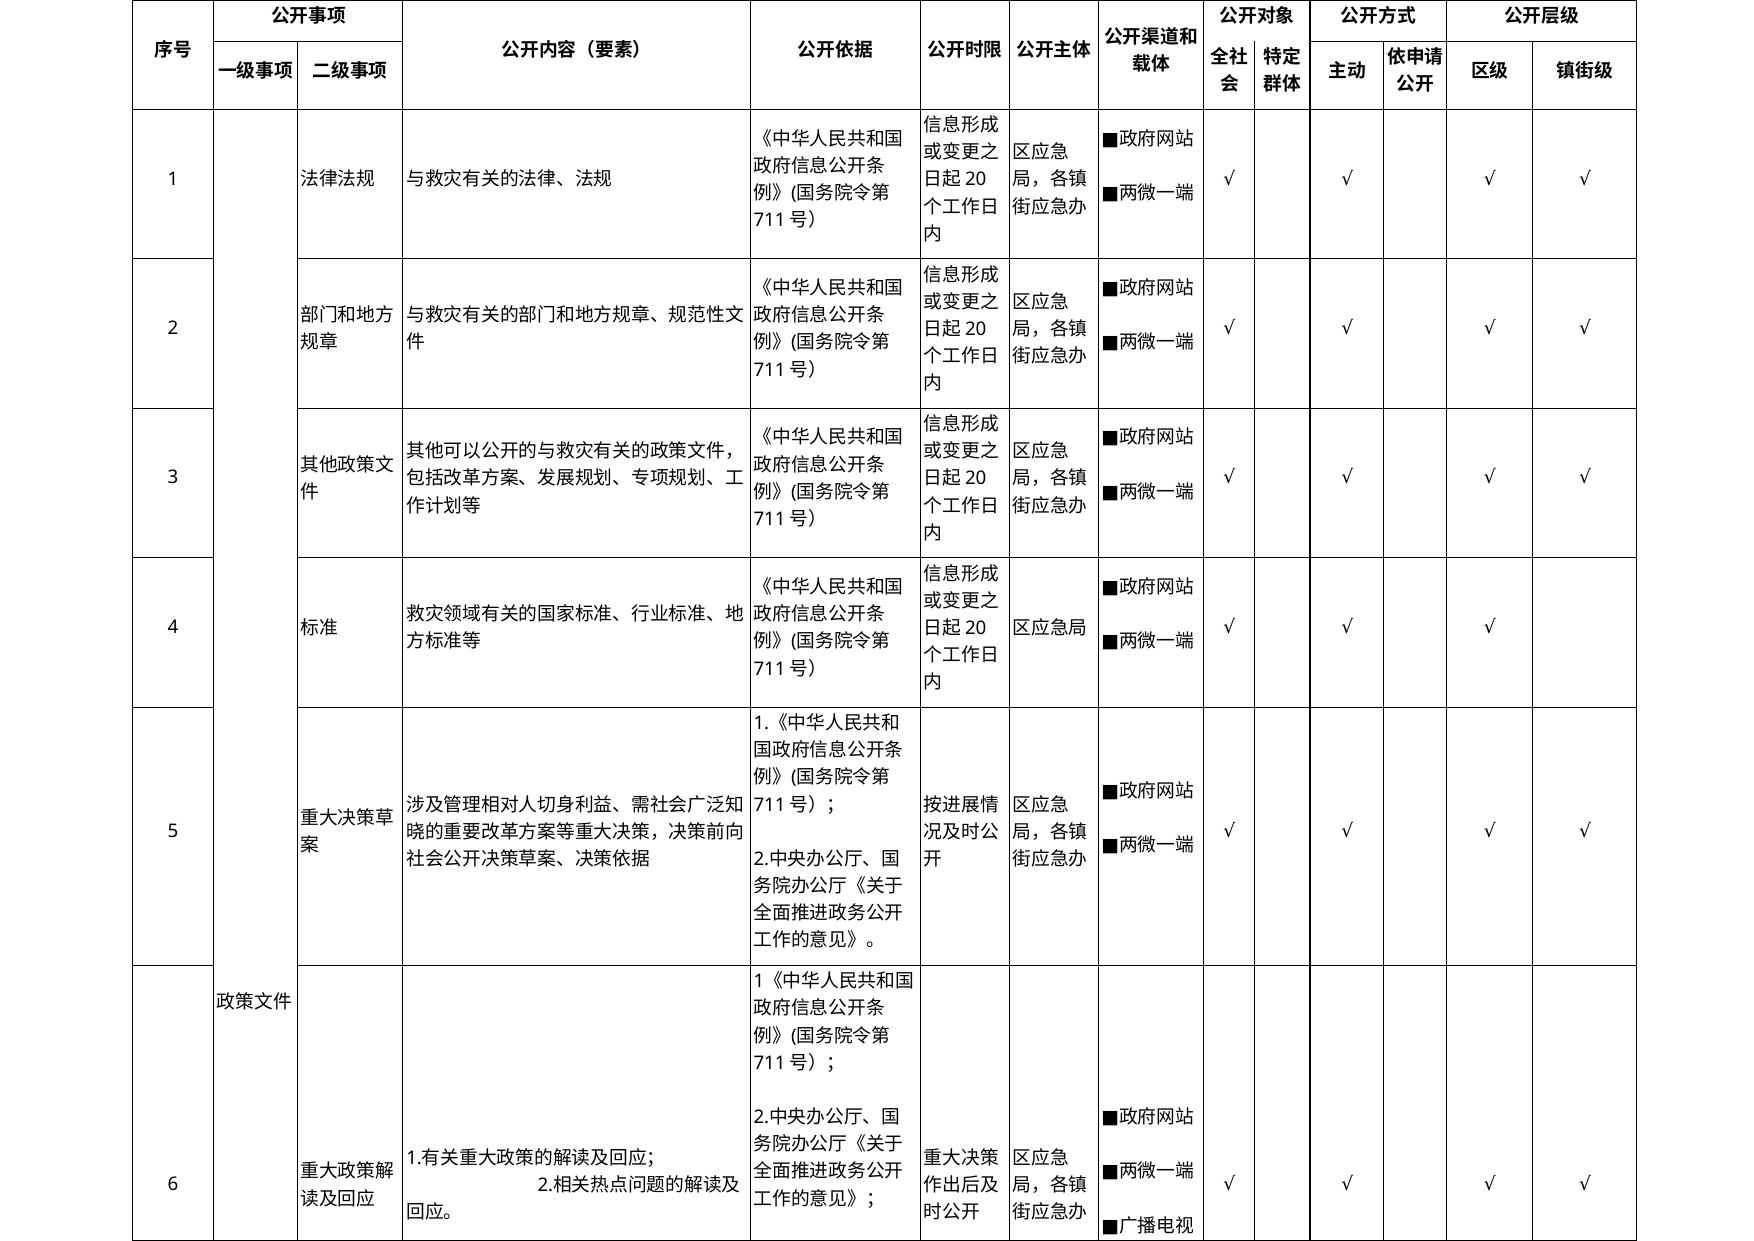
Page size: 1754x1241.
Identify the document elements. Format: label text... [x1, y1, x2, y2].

table_cell 1.《中华人民共和国政府信息公开条例》(国务院令第711号）； 2.中央办公厅、国务院办公厅《关于全面推进政务公开工作的意见》。 [751, 708, 920, 965]
table_cell [1384, 966, 1446, 1240]
table_cell 重大决策草案 [298, 708, 402, 965]
table_cell 救灾领域有关的国家标准、行业标准、地方标准等 [403, 558, 750, 707]
table_cell 区应急局，各镇街应急办 [1010, 259, 1098, 408]
table_cell √ [1204, 409, 1254, 557]
table_cell 镇街级 [1533, 42, 1636, 109]
table_cell 5 [133, 708, 213, 965]
table_cell [1255, 110, 1309, 258]
table_cell ■政府网站 ■两微一端 [1099, 110, 1203, 258]
table_cell 3 [133, 409, 213, 557]
table_cell 区应急局，各镇街应急办 [1010, 966, 1098, 1240]
table_cell 与救灾有关的部门和地方规章、规范性文件 [403, 259, 750, 408]
table_cell 全社会 [1204, 41, 1254, 109]
table_cell 标准 [298, 558, 402, 707]
table_cell ■政府网站 ■两微一端 [1099, 259, 1203, 408]
table_cell √ [1447, 708, 1532, 965]
table_cell 重大决策作出后及时公开 [921, 966, 1009, 1240]
table_cell ■政府网站 ■两微一端 [1099, 558, 1203, 707]
table_cell [1533, 558, 1636, 707]
table_cell √ [1204, 558, 1254, 707]
table_cell 法律法规 [298, 110, 402, 258]
table_cell 部门和地方规章 [298, 259, 402, 408]
table_cell [1384, 558, 1446, 707]
table_header 公开对象 [1204, 1, 1309, 41]
table_cell 6 [133, 966, 213, 1240]
table_cell 政策文件 [214, 110, 297, 1240]
table_cell ■政府网站 ■两微一端 ■广播电视 [1099, 966, 1203, 1240]
table_header 公开时限 [921, 1, 1009, 109]
table_cell √ [1447, 259, 1532, 408]
table_cell 2 [133, 259, 213, 408]
table_cell 其他政策文件 [298, 409, 402, 557]
table_cell √ [1311, 558, 1383, 707]
table_header 公开内容（要素） [403, 1, 750, 109]
table_cell [1384, 708, 1446, 965]
table_cell [1255, 708, 1309, 965]
table_cell 依申请公开 [1384, 42, 1446, 109]
table_cell 主动 [1311, 42, 1383, 109]
table_cell 区应急局 [1010, 558, 1098, 707]
table_cell [1255, 558, 1309, 707]
table_cell 信息形成或变更之日起20个工作日内 [921, 259, 1009, 408]
table_header 公开事项 [214, 1, 402, 41]
table_cell √ [1204, 708, 1254, 965]
table_cell √ [1311, 708, 1383, 965]
table_cell 1 [133, 110, 213, 258]
table_cell ■政府网站 ■两微一端 [1099, 708, 1203, 965]
table_cell 1《中华人民共和国政府信息公开条例》(国务院令第711号）； 2.中央办公厅、国务院办公厅《关于全面推进政务公开工作的意见》； 3.《国务院办公厅关于在政务公开工作中进一步做好政务舆情回应的通知》（国办发〔2016〕61号）。 [751, 966, 920, 1240]
table_cell 信息形成或变更之日起20个工作日内 [921, 409, 1009, 557]
table_cell √ [1204, 966, 1254, 1240]
table_cell √ [1533, 409, 1636, 557]
table_cell 1.有关重大政策的解读及回应； 2.相关热点问题的解读及回应。 [403, 966, 750, 1240]
table_header 公开方式 [1311, 1, 1446, 41]
table_cell √ [1311, 259, 1383, 408]
table_cell 《中华人民共和国政府信息公开条例》(国务院令第711号） [751, 558, 920, 707]
table_cell √ [1311, 409, 1383, 557]
table_cell [1255, 966, 1309, 1240]
table_cell 特定群体 [1255, 41, 1309, 109]
table_cell √ [1533, 259, 1636, 408]
table_cell √ [1204, 259, 1254, 408]
table_cell 《中华人民共和国政府信息公开条例》(国务院令第711号） [751, 409, 920, 557]
table_cell √ [1311, 110, 1383, 258]
table_cell 按进展情况及时公开 [921, 708, 1009, 965]
table_cell 信息形成或变更之日起20个工作日内 [921, 110, 1009, 258]
table_cell √ [1533, 966, 1636, 1240]
table_cell [1384, 259, 1446, 408]
table_header 序号 [133, 1, 213, 109]
table_header 公开主体 [1010, 1, 1098, 109]
table_header 公开依据 [751, 1, 920, 109]
table_cell 与救灾有关的法律、法规 [403, 110, 750, 258]
table_cell 区应急局，各镇街应急办 [1010, 708, 1098, 965]
table_cell 区应急局，各镇街应急办 [1010, 110, 1098, 258]
table_cell [1255, 259, 1309, 408]
table_cell √ [1447, 558, 1532, 707]
table_cell √ [1447, 409, 1532, 557]
table_cell √ [1311, 966, 1383, 1240]
table_cell [1255, 409, 1309, 557]
table_cell [1384, 409, 1446, 557]
table_header 公开渠道和载体 [1099, 1, 1203, 109]
table_cell 涉及管理相对人切身利益、需社会广泛知晓的重要改革方案等重大决策，决策前向社会公开决策草案、决策依据 [403, 708, 750, 965]
table_cell ■政府网站 ■两微一端 [1099, 409, 1203, 557]
table_cell 一级事项 [214, 42, 297, 109]
table_cell 4 [133, 558, 213, 707]
table_cell √ [1447, 110, 1532, 258]
table_cell [1384, 110, 1446, 258]
table_cell 区级 [1447, 42, 1532, 109]
table_cell 重大政策解读及回应 [298, 966, 402, 1240]
table_cell √ [1533, 708, 1636, 965]
table_cell 《中华人民共和国政府信息公开条例》(国务院令第711号） [751, 110, 920, 258]
table_cell 其他可以公开的与救灾有关的政策文件，包括改革方案、发展规划、专项规划、工作计划等 [403, 409, 750, 557]
table_cell √ [1447, 966, 1532, 1240]
table_header 公开层级 [1447, 1, 1636, 41]
table_cell √ [1204, 110, 1254, 258]
table_cell 二级事项 [298, 42, 402, 109]
table_cell √ [1533, 110, 1636, 258]
table_cell 区应急局，各镇街应急办 [1010, 409, 1098, 557]
table_cell 《中华人民共和国政府信息公开条例》(国务院令第711号） [751, 259, 920, 408]
table_cell 信息形成或变更之日起20个工作日内 [921, 558, 1009, 707]
